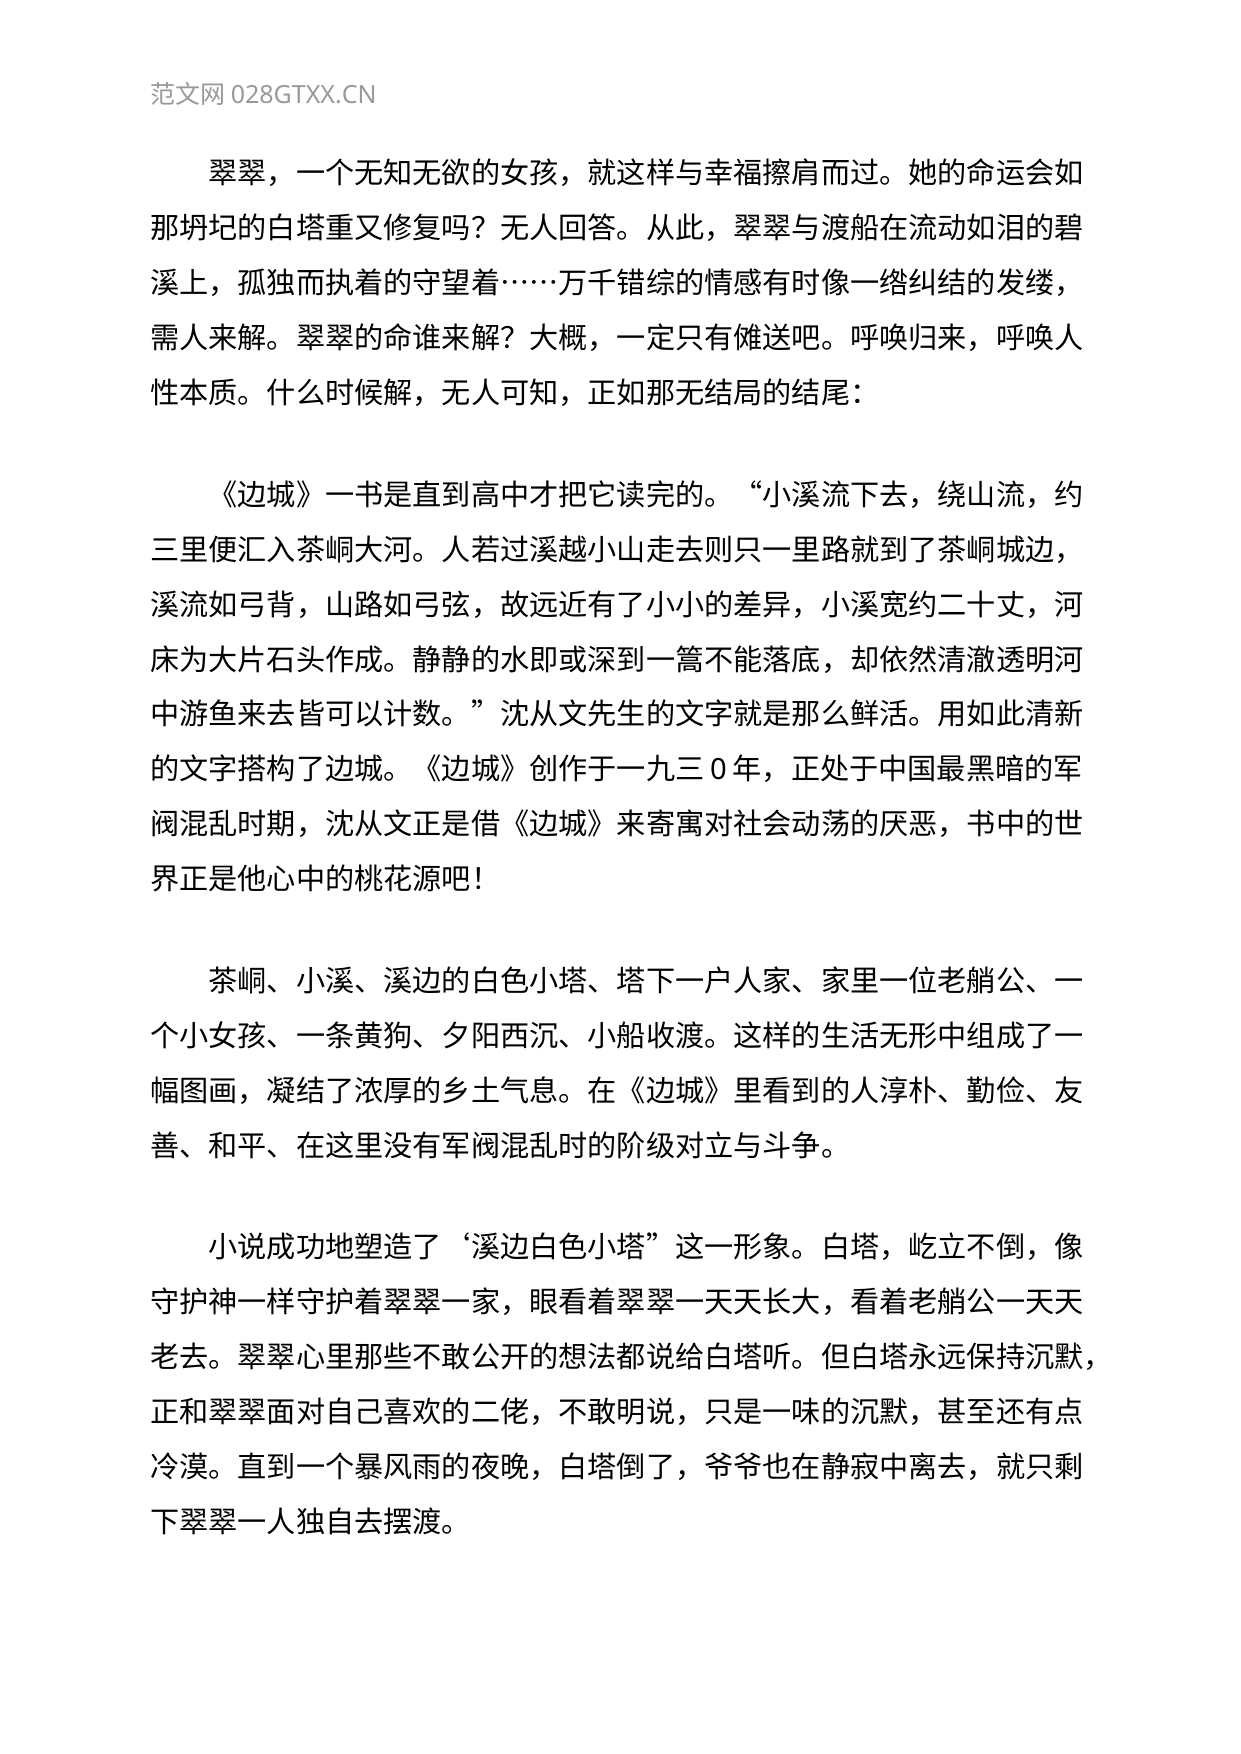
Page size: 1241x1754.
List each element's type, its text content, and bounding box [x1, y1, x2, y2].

text 茶峒、小溪、溪边的白色小塔、塔下一户人家、家里一位老艄公、一个小女孩、一条黄狗、夕阳西沉、小船收渡。这样的生活无形中组成了一幅图画，凝结了浓厚的乡土气息。在《边城》里看到的人淳朴、勤俭、友善、和平、在这里没有军阀混乱时的阶级对立与斗争。 [150, 957, 1090, 1164]
text 《边城》一书是直到高中才把它读完的。“小溪流下去，绕山流，约三里便汇入茶峒大河。人若过溪越小山走去则只一里路就到了茶峒城边，溪流如弓背，山路如弓弦，故远近有了小小的差异，小溪宽约二十丈，河床为大片石头作成。静静的水即或深到一篙不能落底，却依然清澈透明河中游鱼来去皆可以计数。”沈从文先生的文字就是那么鲜活。用如此清新的文字搭构了边城。《边城》创作于一九三0年，正处于中国最黑暗的军阀混乱时期，沈从文正是借《边城》来寄寓对社会动荡的厌恶，书中的世界正是他心中的桃花源吧！ [150, 471, 1090, 898]
text 小说成功地塑造了‘溪边白色小塔”这一形象。白塔，屹立不倒，像守护神一样守护着翠翠一家，眼看着翠翠一天天长大，看着老艄公一天天老去。翠翠心里那些不敢公开的想法都说给白塔听。但白塔永远保持沉默，正和翠翠面对自己喜欢的二佬，不敢明说，只是一味的沉默，甚至还有点冷漠。直到一个暴风雨的夜晚，白塔倒了，爷爷也在静寂中离去，就只剩下翠翠一人独自去摆渡。 [150, 1224, 1090, 1541]
text 翠翠，一个无知无欲的女孩，就这样与幸福擦肩而过。她的命运会如那坍圮的白塔重又修复吗？无人回答。从此，翠翠与渡船在流动如泪的碧溪上，孤独而执着的守望着……万千错综的情感有时像一绺纠结的发缕，需人来解。翠翠的命谁来解？大概，一定只有傩送吧。呼唤归来，呼唤人性本质。什么时候解，无人可知，正如那无结局的结尾： [150, 150, 1090, 412]
